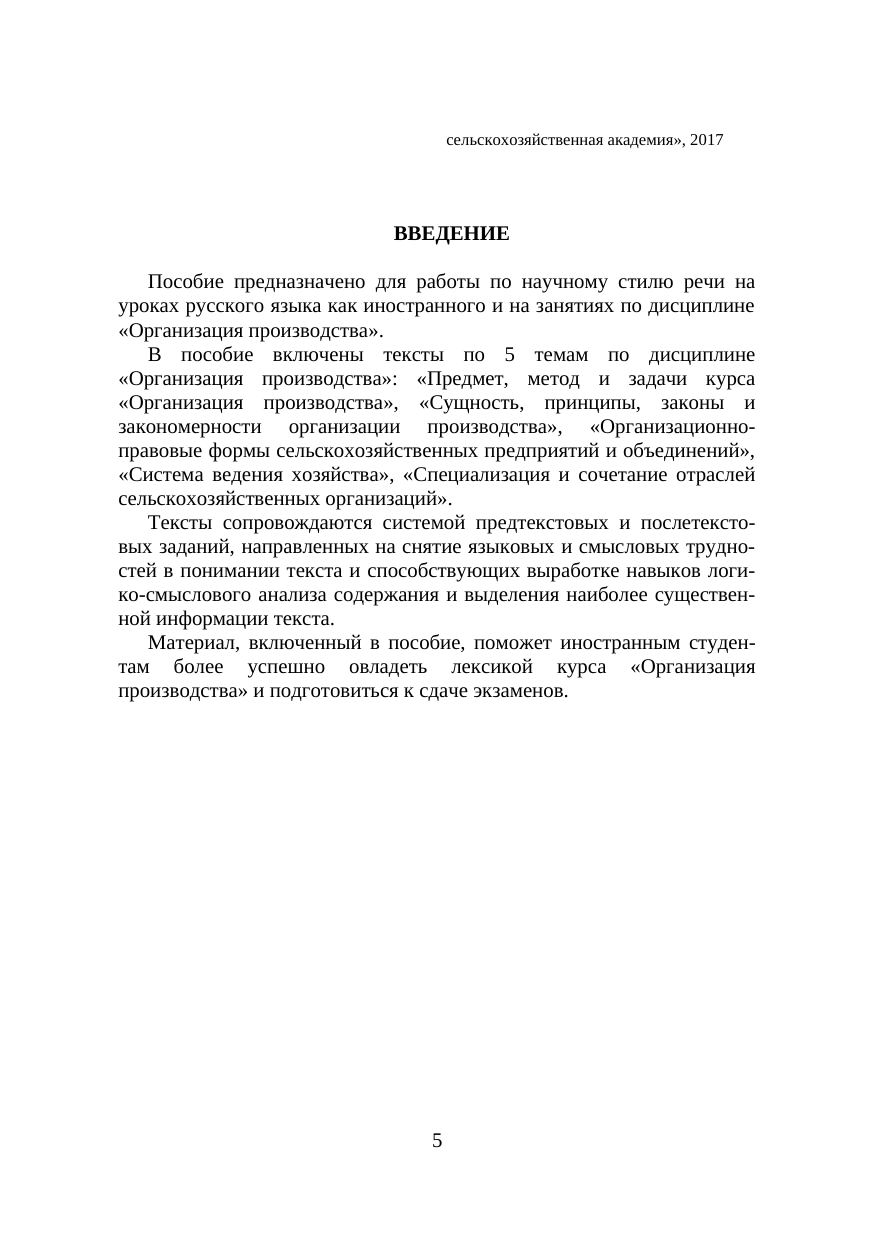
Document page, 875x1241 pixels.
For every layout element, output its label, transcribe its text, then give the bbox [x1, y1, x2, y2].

text ВВЕДЕНИЕ [118, 221, 756, 245]
text Тексты сопровождаются системой предтекстовых и послетексто-вых заданий, направленных на снятие языковых и смысловых трудно-стей в понимании текста и способствующих выработке навыков логи-ко-смыслового анализа содержания и выделения наиболее существен-ной информации текста. [118, 510, 756, 630]
text Пособие предназначено для работы по научному стилю речи на уроках русского языка как иностранного и на занятиях по дисциплине «Организация производства». [118, 269, 756, 342]
text сельскохозяйственная академия», 2017 [118, 130, 723, 149]
text Материал, включенный в пособие, поможет иностранным студен-там более успешно овладеть лексикой курса «Организация производства» и подготовиться к сдаче экзаменов. [118, 630, 756, 702]
text В пособие включены тексты по 5 темам по дисциплине «Организация производства»: «Предмет, метод и задачи курса «Организация производства», «Сущность, принципы, законы и закономерности организации производства», «Организационно-правовые формы сельскохозяйственных предприятий и объединений», «Система ведения хозяйства», «Специализация и сочетание отраслей сельскохозяйственных организаций». [118, 342, 756, 510]
